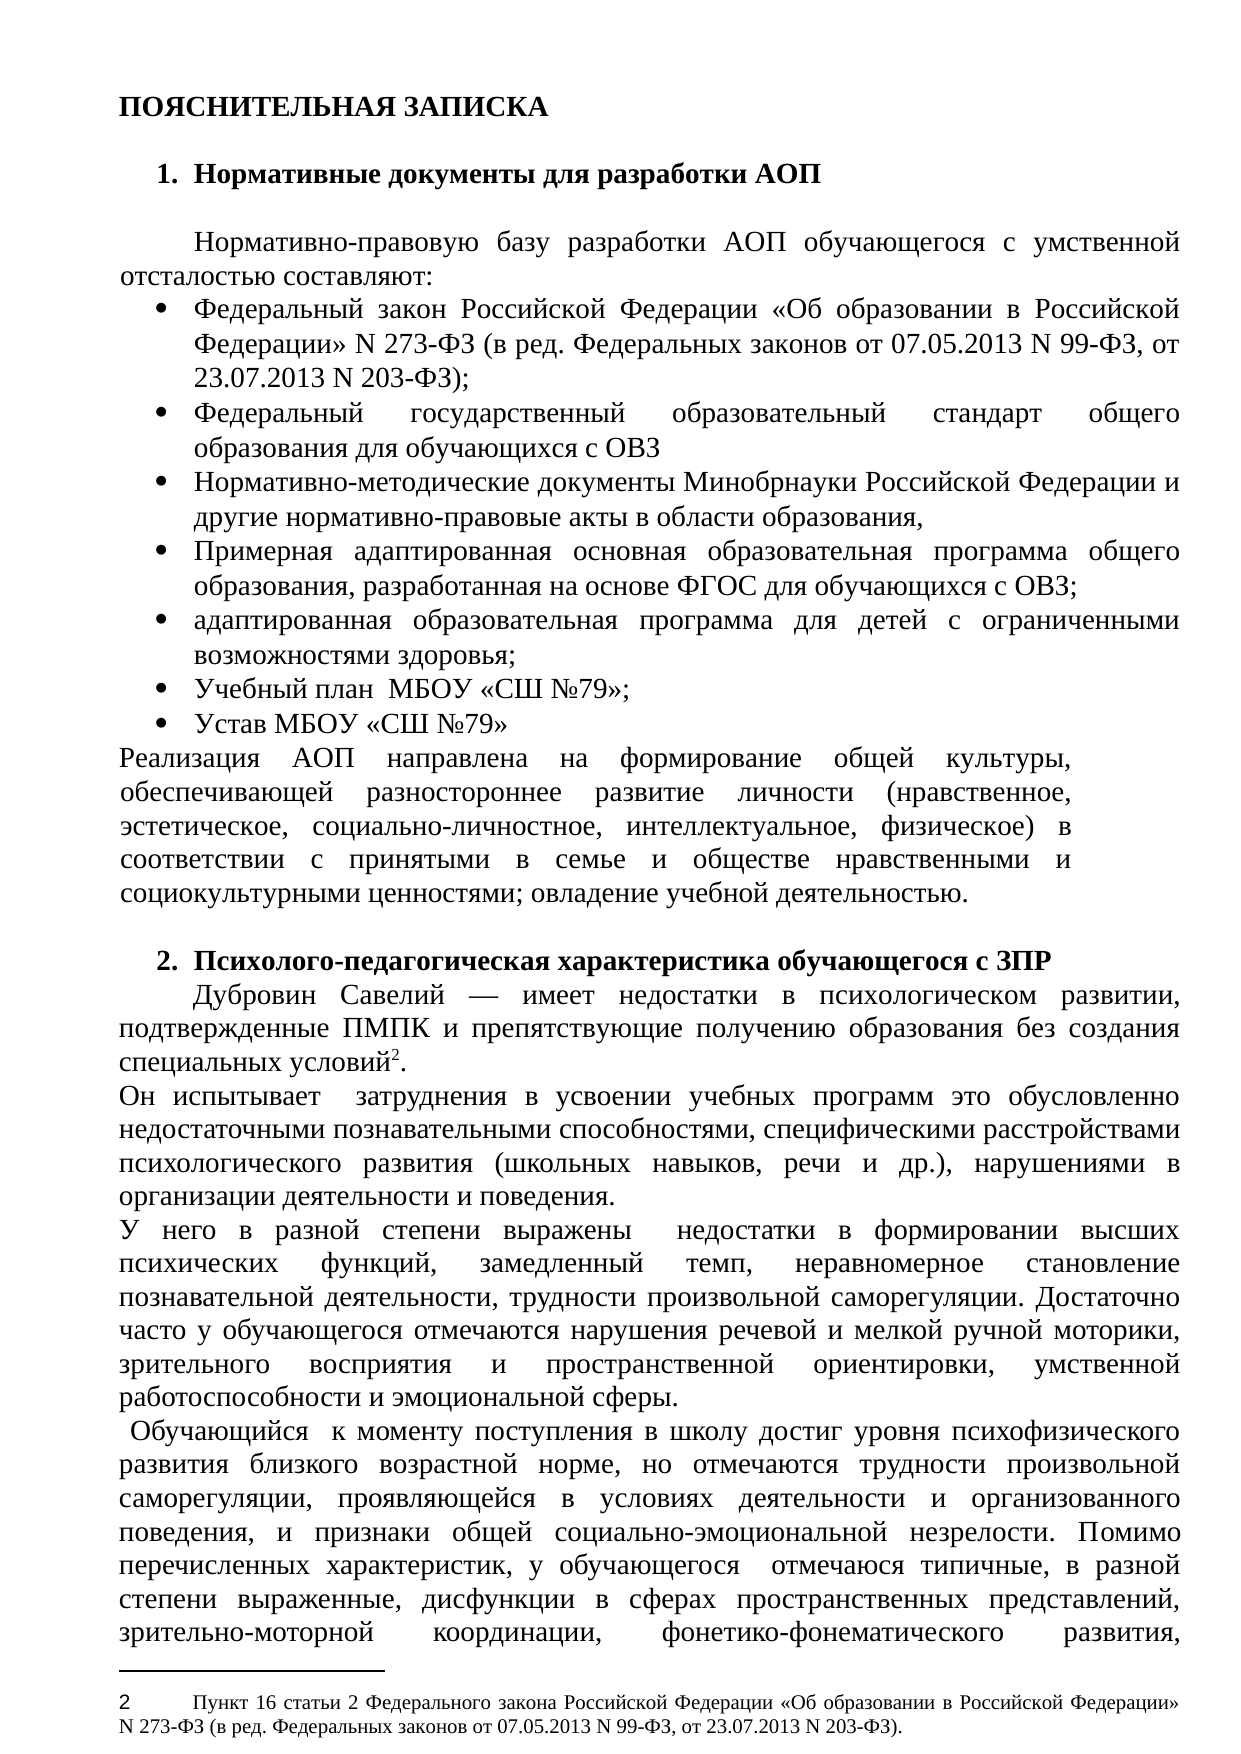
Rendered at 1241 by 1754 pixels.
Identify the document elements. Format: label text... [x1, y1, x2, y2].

text Реализация АОП направлена на формирование общей культуры, обеспечивающей разностороннее развитие личности (нравственное, эстетическое, социально-личностное, интеллектуальное, физическое) в соответствии с принятыми в семье и обществе нравственными и социокультурными ценностями; овладение учебной деятельностью. [119, 741, 1072, 908]
text Он испытывает затруднения в усвоении учебных программ это обусловленно недостаточными познавательными способностями, специфическими расстройствами психологического развития (школьных навыков, речи и др.), нарушениями в организации деятельности и поведения. [119, 1078, 1181, 1212]
text Нормативно-правовую базу разработки АОП обучающегося с умственной отсталостью составляют: [120, 224, 1181, 292]
list Учебный план МБОУ «СШ №79»; [156, 671, 1181, 705]
list Примерная адаптированная основная образовательная программа общего образования, разработанная на основе ФГОС для обучающихся с ОВЗ; [156, 533, 1181, 601]
list Психолого-педагогическая характеристика обучающегося с ЗПР [156, 943, 1181, 977]
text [119, 1413, 1181, 1648]
list Нормативно-методические документы Минобрнауки Российской Федерации и другие нормативно-правовые акты в области образования, [156, 464, 1181, 532]
text ПОЯСНИТЕЛЬНАЯ ЗАПИСКА [119, 89, 1181, 123]
list адаптированная образовательная программа для детей с ограниченными возможностями здоровья; [156, 602, 1181, 670]
list Федеральный закон Российской Федерации «Об образовании в Российской Федерации» N 273-ФЗ (в ред. Федеральных законов от 07.05.2013 N 99-ФЗ, от 23.07.2013 N 203-ФЗ); [156, 292, 1181, 394]
list Устав МБОУ «СШ №79» [156, 706, 1181, 739]
list Нормативные документы для разработки АОП [156, 156, 1181, 190]
text У него в разной степени выражены недостатки в формировании высших психических функций, замедленный темп, неравномерное становление познавательной деятельности, трудности произвольной саморегуляции. Достаточно часто у обучающегося отмечаются нарушения речевой и мелкой ручной моторики, зрительного восприятия и пространственной ориентировки, умственной работоспособности и эмоциональной сферы. [119, 1212, 1181, 1413]
text Дубровин Савелий — имеет недостатки в психологическом развитии, подтвержденные ПМПК и препятствующие получению образования без создания специальных условий. [119, 977, 1181, 1078]
list Федеральный государственный образовательный стандарт общего образования для обучающихся с ОВЗ [156, 395, 1181, 463]
